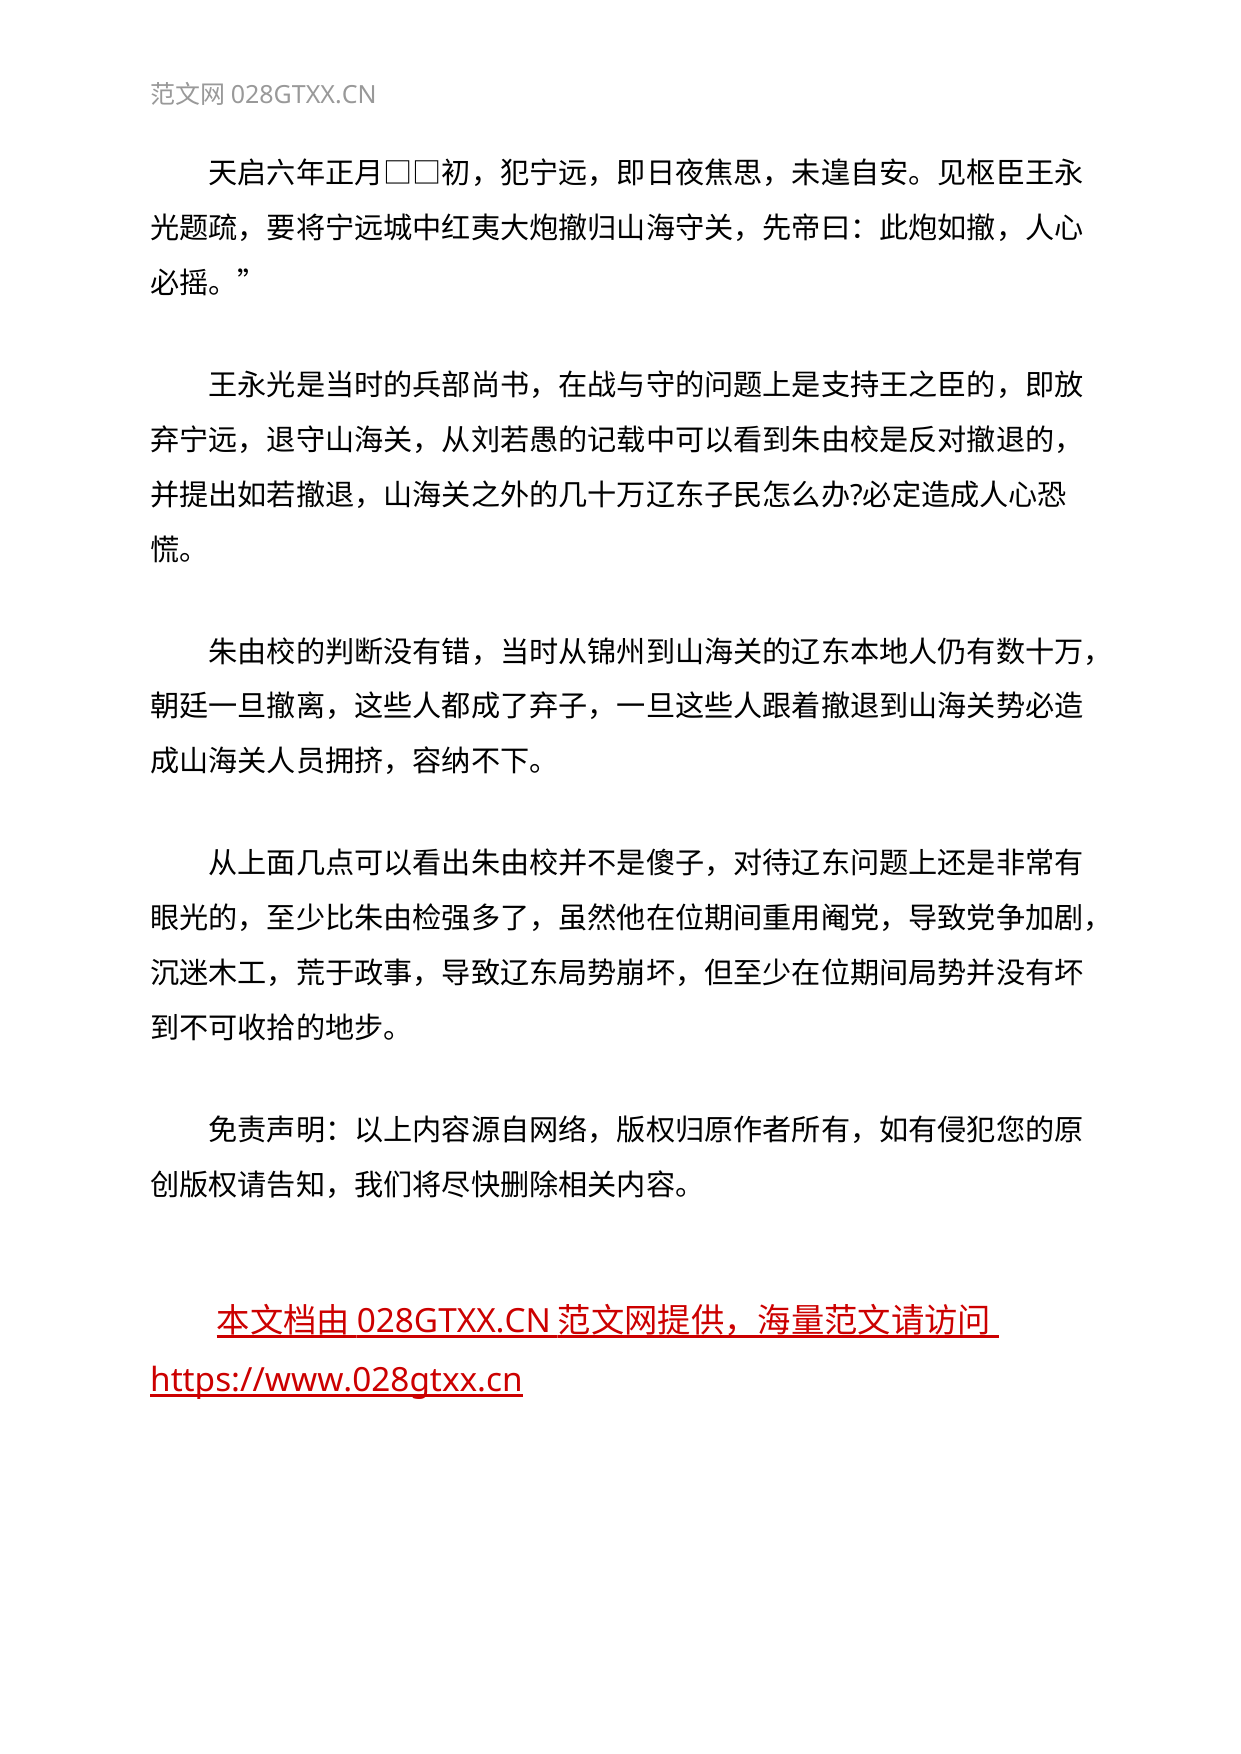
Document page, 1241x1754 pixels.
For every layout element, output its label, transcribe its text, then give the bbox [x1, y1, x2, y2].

text 王永光是当时的兵部尚书，在战与守的问题上是支持王之臣的，即放弃宁远，退守山海关，从刘若愚的记载中可以看到朱由校是反对撤退的，并提出如若撤退，山海关之外的几十万辽东子民怎么办?必定造成人心恐慌。 [150, 362, 1090, 569]
text 朱由校的判断没有错，当时从锦州到山海关的辽东本地人仍有数十万，朝廷一旦撤离，这些人都成了弃子，一旦这些人跟着撤退到山海关势必造成山海关人员拥挤，容纳不下。 [150, 628, 1090, 780]
text 本文档由028GTXX.CN范文网提供，海量范文请访问 https://www.028gtxx.cn [150, 1294, 1090, 1401]
text 天启六年正月□□初，犯宁远，即日夜焦思，未遑自安。见枢臣王永光题疏，要将宁远城中红夷大炮撤归山海守关，先帝曰：此炮如撤，人心必摇。” [150, 150, 1090, 302]
text 从上面几点可以看出朱由校并不是傻子，对待辽东问题上还是非常有眼光的，至少比朱由检强多了，虽然他在位期间重用阉党，导致党争加剧，沉迷木工，荒于政事，导致辽东局势崩坏，但至少在位期间局势并没有坏到不可收拾的地步。 [150, 840, 1090, 1047]
text 免责声明：以上内容源自网络，版权归原作者所有，如有侵犯您的原创版权请告知，我们将尽快删除相关内容。 [150, 1106, 1090, 1203]
